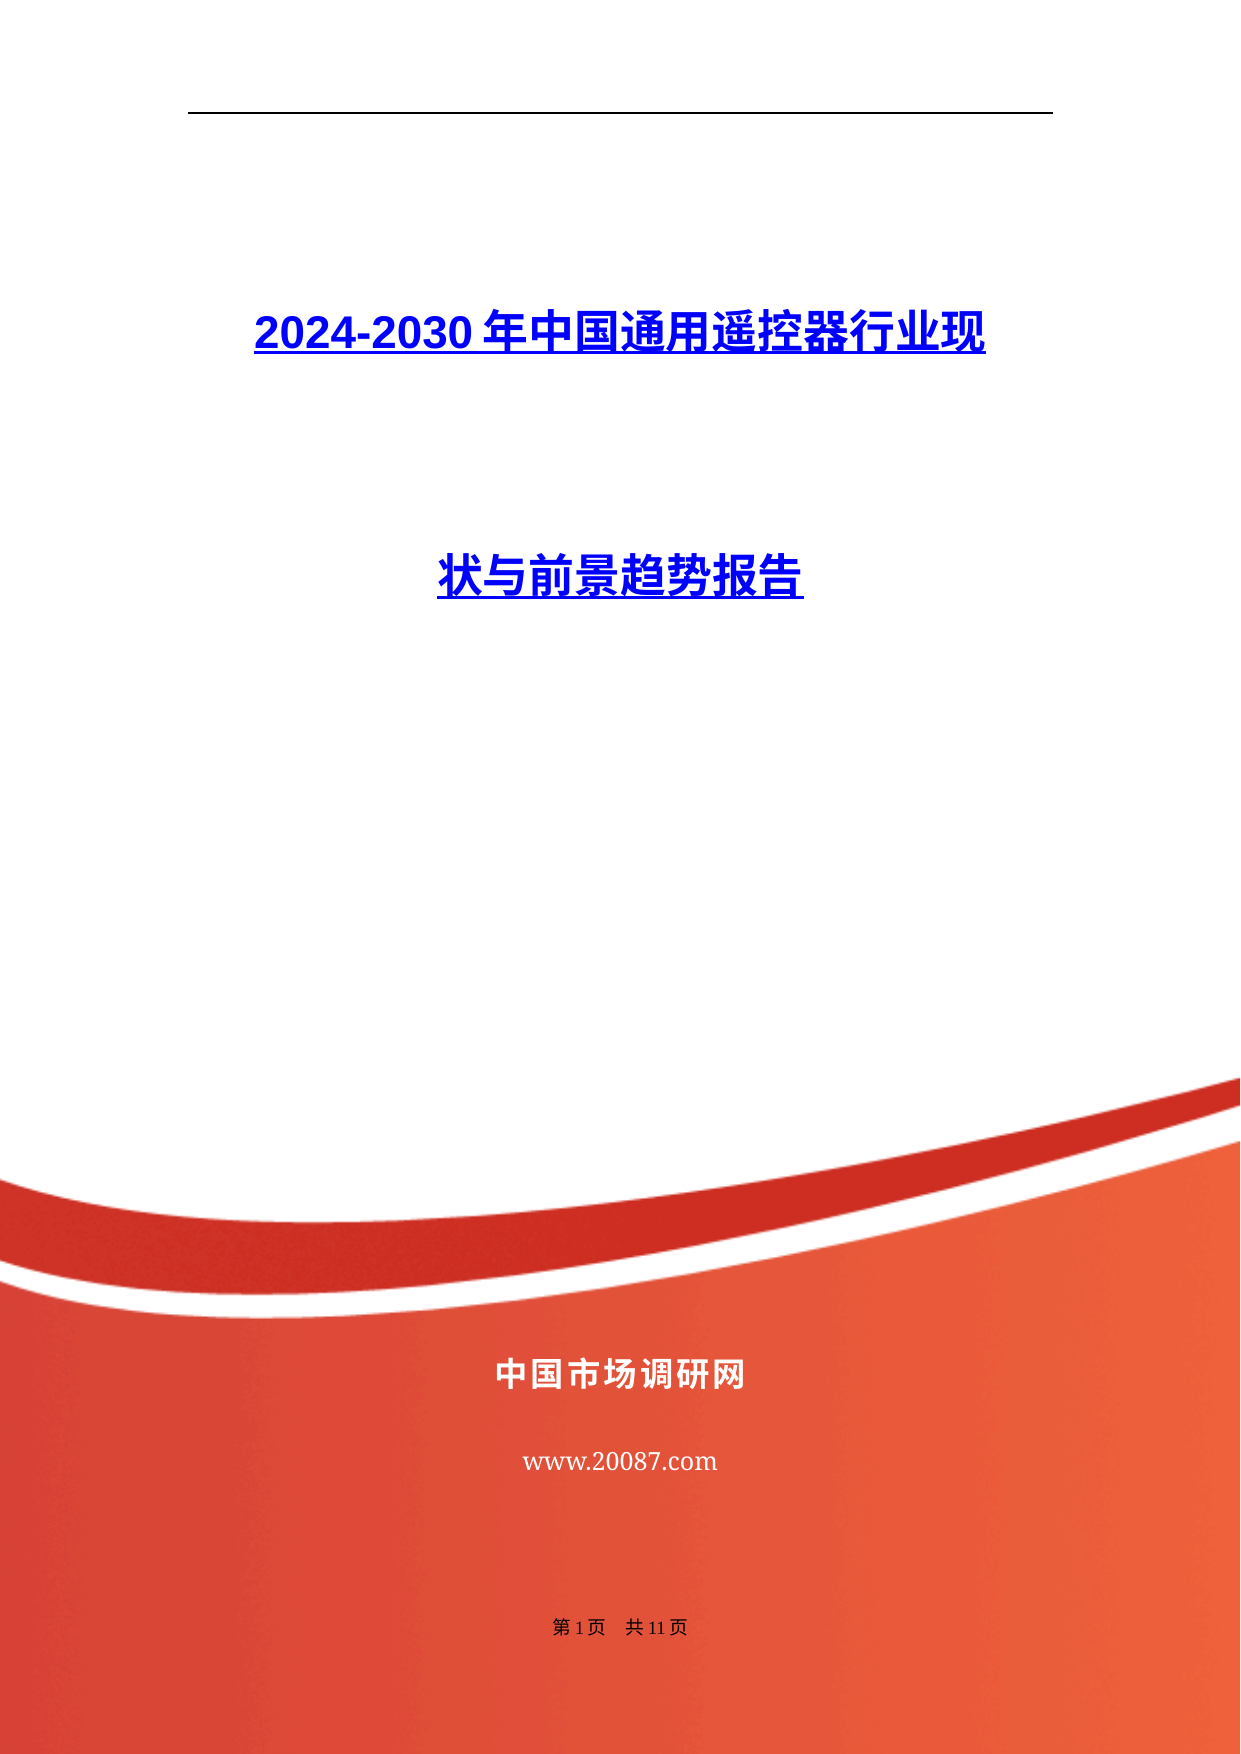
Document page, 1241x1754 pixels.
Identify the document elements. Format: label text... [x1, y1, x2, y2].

text www.20087.com [187, 1428, 1053, 1493]
picture [0, 1006, 1241, 1754]
subtitle 中国市场调研网 [187, 1339, 1053, 1404]
table_header 2024-2030年中国通用遥控器行业现状与前景趋势报告 [188, 207, 1053, 773]
